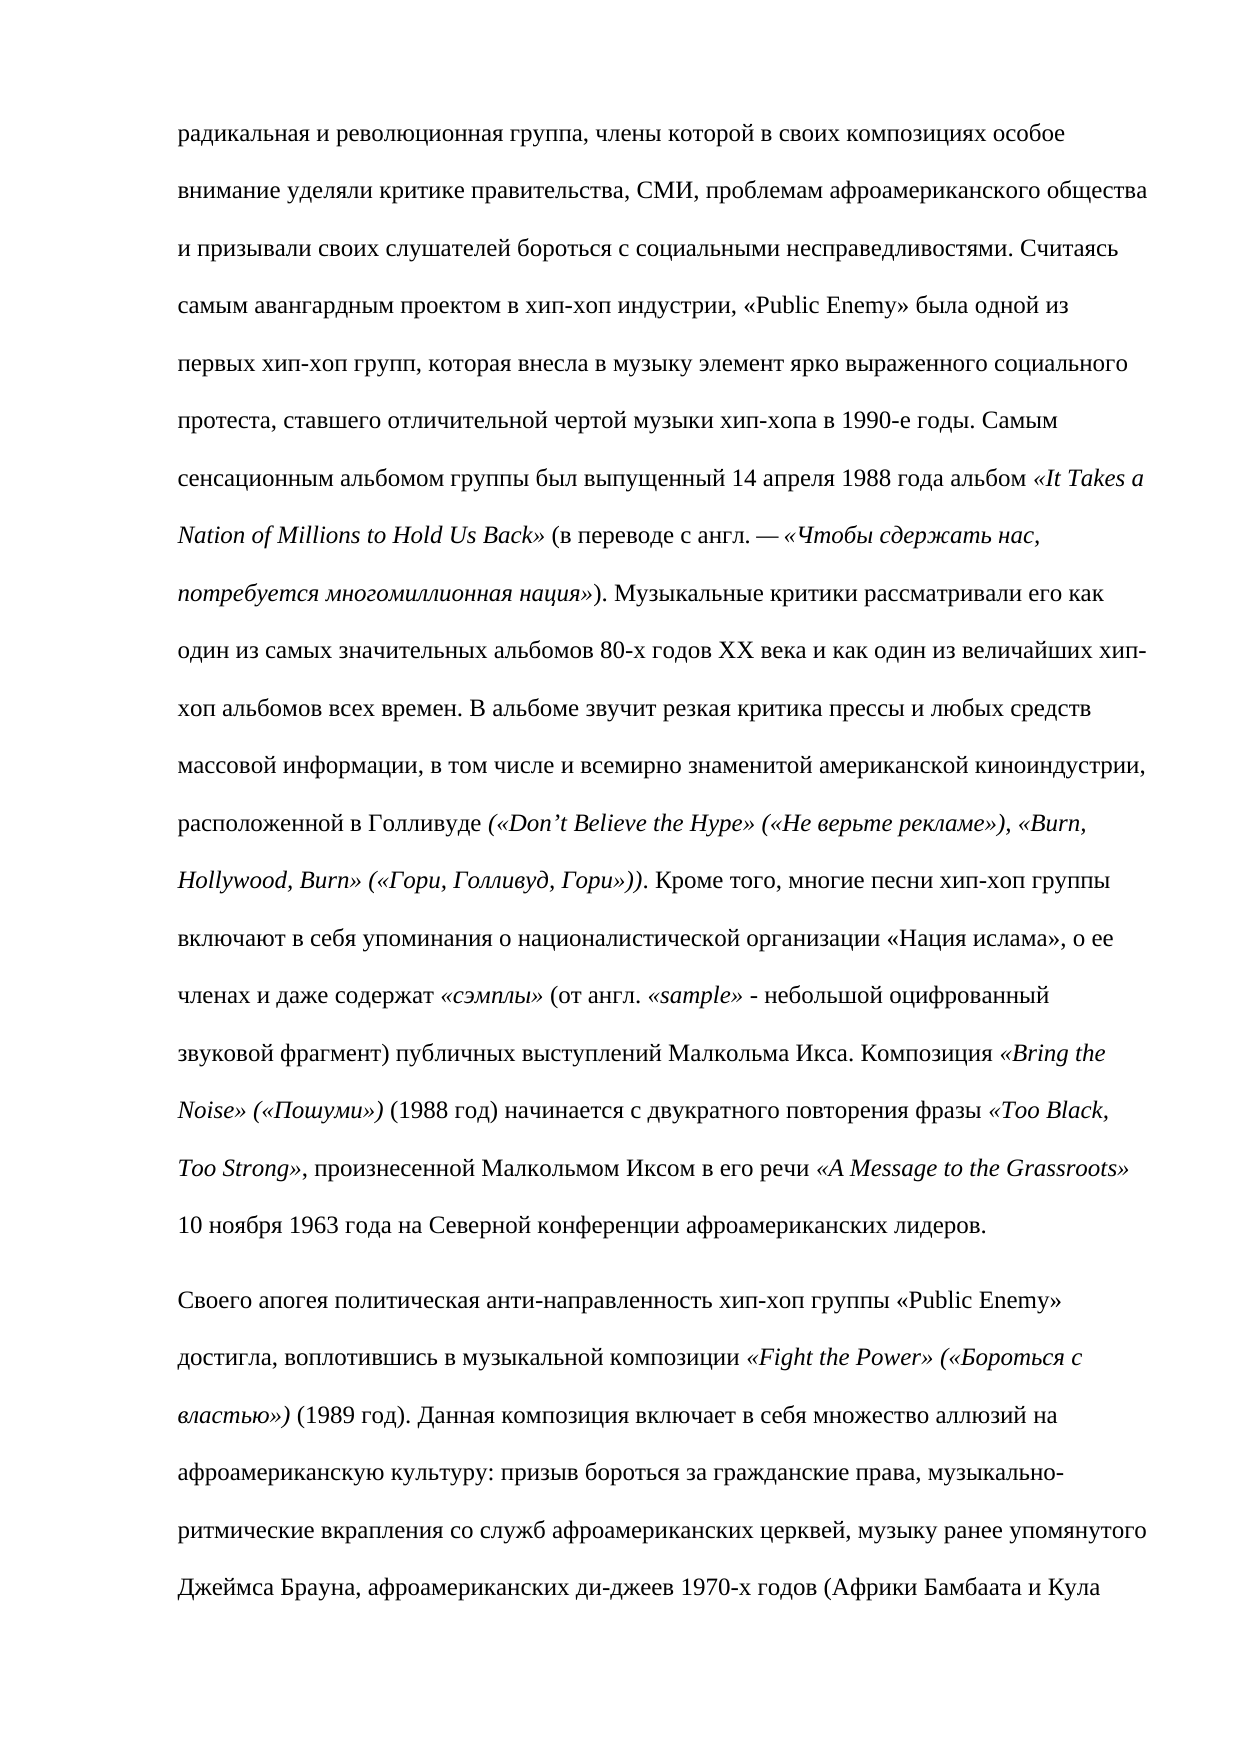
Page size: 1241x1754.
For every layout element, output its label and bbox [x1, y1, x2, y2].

text [177, 1285, 1152, 1601]
text [177, 118, 1152, 1239]
